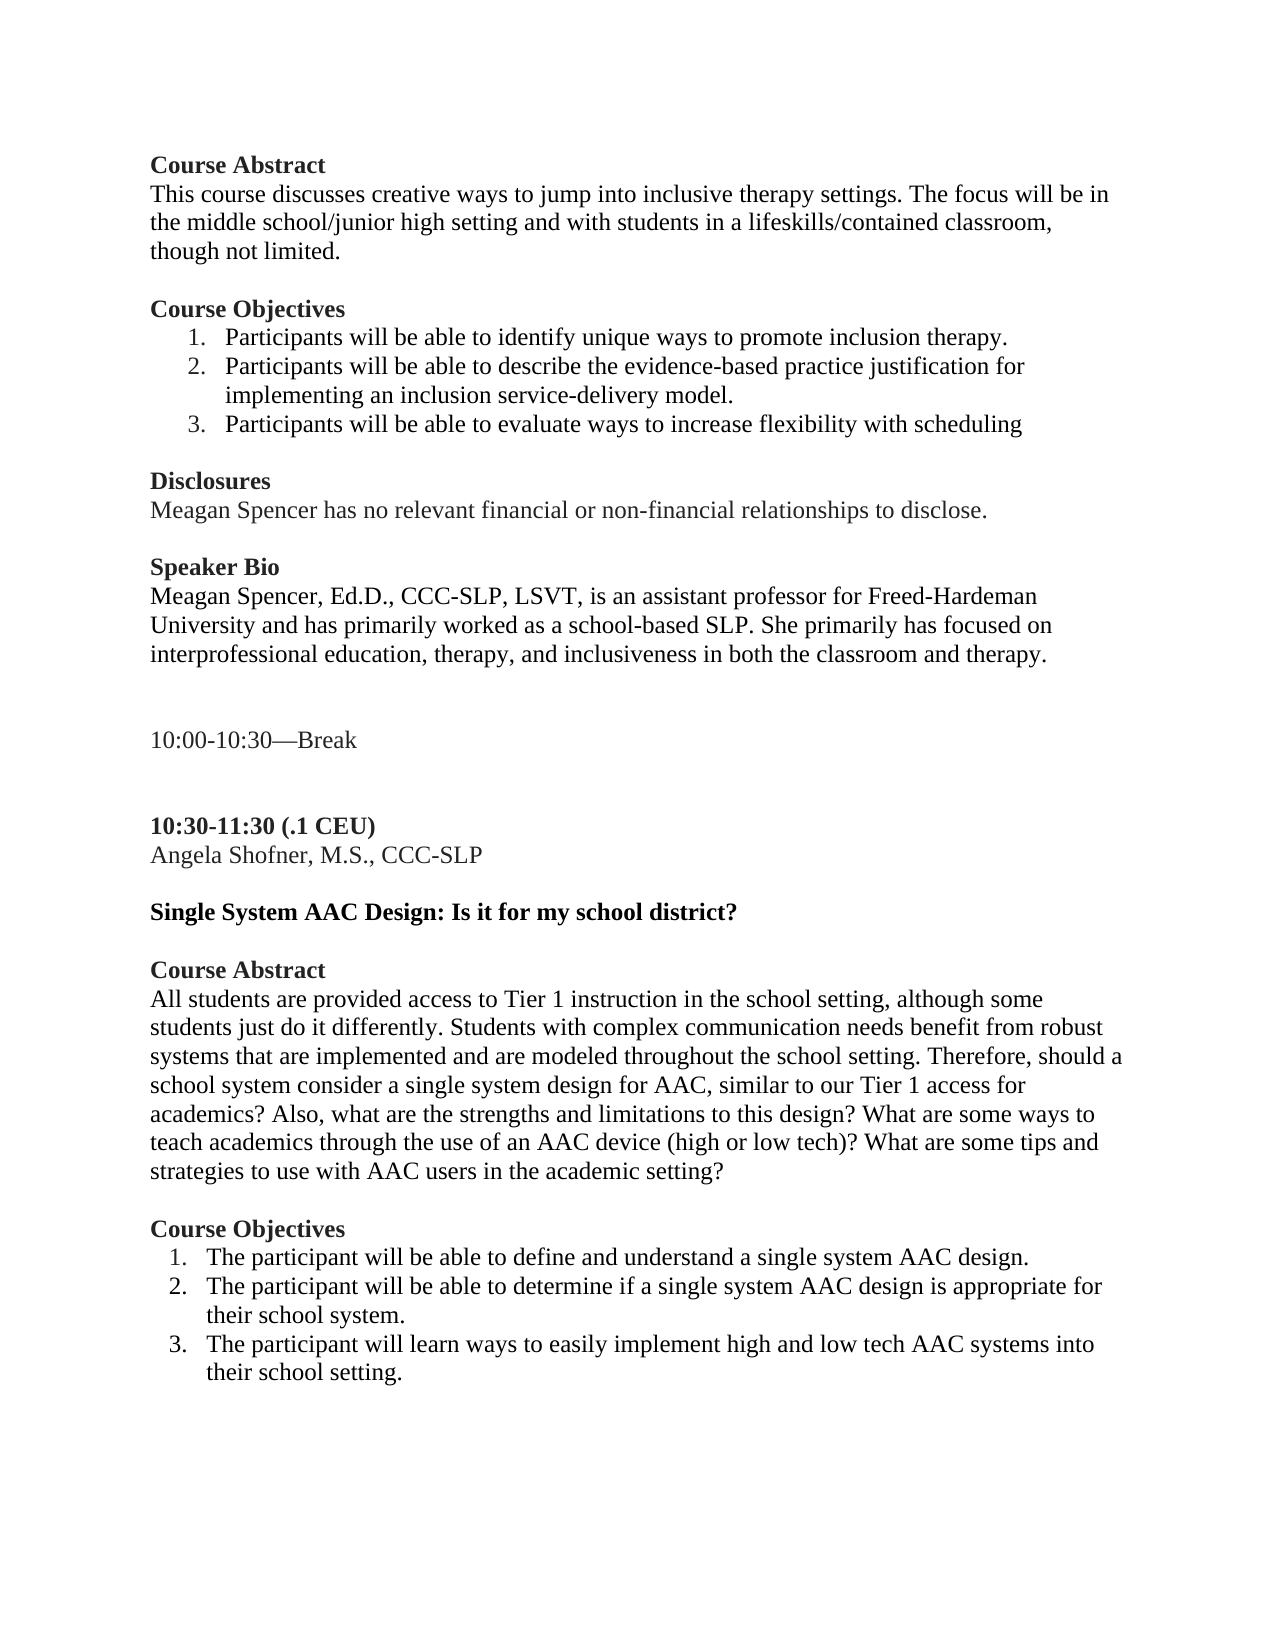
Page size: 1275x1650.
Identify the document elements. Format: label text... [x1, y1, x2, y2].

text Angela Shofner, M.S., CCC-SLP [150, 840, 1125, 869]
text Disclosures [150, 466, 1125, 495]
text Course Abstract [150, 150, 1125, 179]
text Course Objectives [150, 294, 1125, 322]
text Meagan Spencer has no relevant financial or non-financial relationships to disclose. [150, 495, 1125, 524]
text This course discusses creative ways to jump into inclusive therapy settings. The focus will be in the middle school/junior high setting and with students in a lifeskills/contained classroom, though not limited. [150, 179, 1125, 265]
text 10:00-10:30—Break [150, 725, 1125, 754]
text Course Abstract [150, 955, 1125, 984]
text Course Objectives [150, 1214, 1125, 1242]
list Participants will be able to describe the evidence-based practice justification for implementing an inclusion service-delivery model. [187, 351, 1125, 409]
list Participants will be able to identify unique ways to promote inclusion therapy. [187, 322, 1125, 351]
text Single System AAC Design: Is it for my school district? [150, 897, 1125, 926]
list The participant will be able to define and understand a single system AAC design. [169, 1242, 1125, 1271]
text 10:30-11:30 (.1 CEU) [150, 811, 1125, 840]
list Participants will be able to evaluate ways to increase flexibility with scheduling [187, 409, 1125, 437]
list The participant will be able to determine if a single system AAC design is appropriate for their school system. [169, 1271, 1125, 1329]
text Speaker Bio Meagan Spencer, Ed.D., CCC-SLP, LSVT, is an assistant professor for Freed-Hardeman University and has primarily worked as a school-based SLP. She primarily has focused on interprofessional education, therapy, and inclusiveness in both the classroom and therapy. [150, 552, 1125, 667]
list The participant will learn ways to easily implement high and low tech AAC systems into their school setting. [169, 1329, 1125, 1386]
text All students are provided access to Tier 1 instruction in the school setting, although some students just do it differently. Students with complex communication needs benefit from robust systems that are implemented and are modeled throughout the school setting. Therefore, should a school system consider a single system design for AAC, similar to our Tier 1 access for academics? Also, what are the strengths and limitations to this design? What are some ways to teach academics through the use of an AAC device (high or low tech)? What are some tips and strategies to use with AAC users in the academic setting? [150, 984, 1125, 1185]
